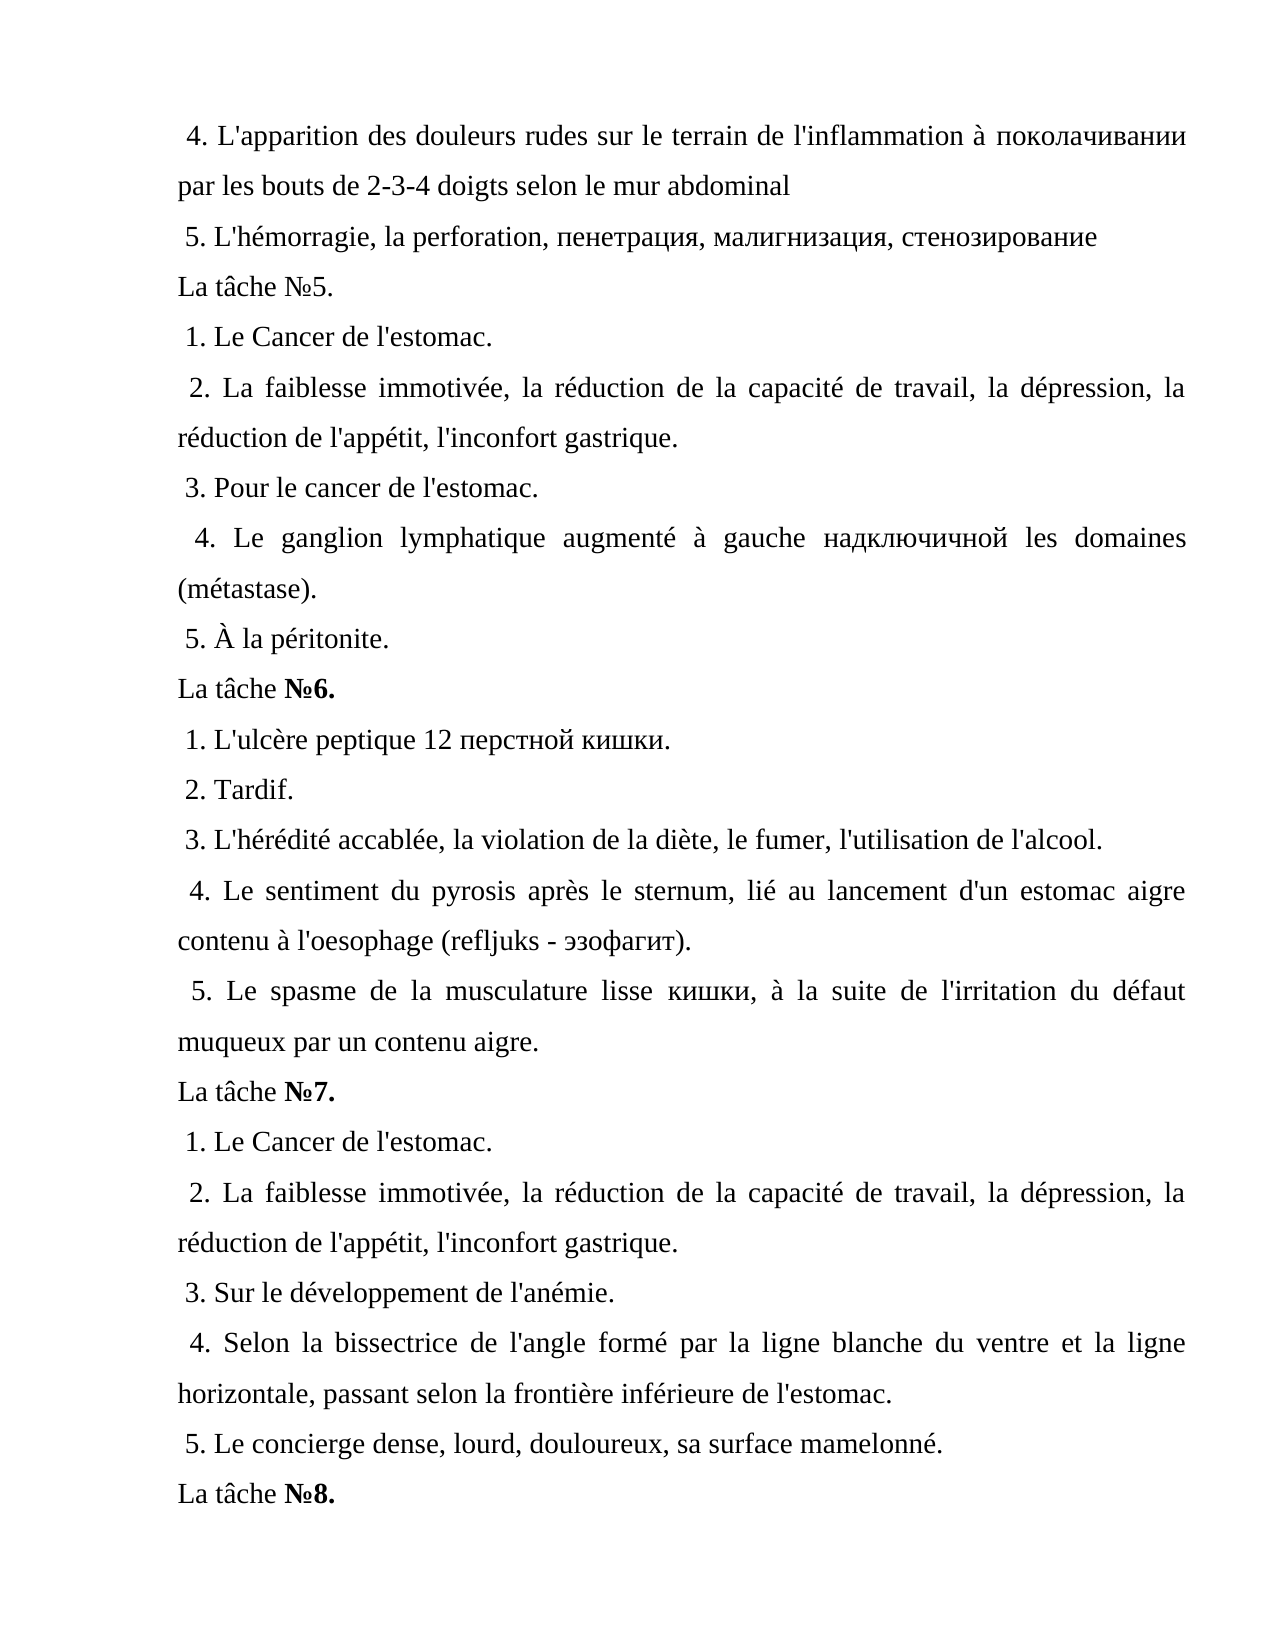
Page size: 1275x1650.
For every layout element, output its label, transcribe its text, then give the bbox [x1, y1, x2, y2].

text 3. L'hérédité accablée, la violation de la diète, le fumer, l'utilisation de l'alcool. [177, 822, 1186, 856]
text 4. Le ganglion lymphatique augmenté à gauche надключичной les domaines (métastase). [177, 521, 1186, 604]
text La tâche №7. [177, 1074, 1186, 1108]
text 2. Tardif. [177, 772, 1186, 806]
text 1. Le Cancer de l'estomac. [177, 1124, 1186, 1158]
text La tâche №8. [177, 1477, 1186, 1510]
text 4. Le sentiment du pyrosis après le sternum, lié au lancement d'un estomac aigre contenu à l'oesophage (refljuks - эзофагит). [177, 873, 1186, 957]
text 5. Le concierge dense, lourd, douloureux, sa surface mamelonné. [177, 1426, 1186, 1460]
text 2. La faiblesse immotivée, la réduction de la capacité de travail, la dépression, la réduction de l'appétit, l'inconfort gastrique. [177, 1175, 1186, 1258]
text 1. L'ulcère peptique 12 перстной кишки. [177, 722, 1186, 755]
text 4. Selon la bissectrice de l'angle formé par la ligne blanche du ventre et la ligne horizontale, passant selon la frontière inférieure de l'estomac. [177, 1326, 1186, 1409]
text 5. L'hémorragie, la perforation, пенетрация, малигнизация, стенозирование [177, 219, 1186, 252]
text 3. Sur le développement de l'anémie. [177, 1275, 1186, 1309]
text 5. Le spasme de la musculature lisse кишки, à la suite de l'irritation du défaut muqueux par un contenu aigre. [177, 973, 1186, 1057]
text La tâche №5. [177, 269, 1186, 303]
text 4. L'apparition des douleurs rudes sur le terrain de l'inflammation à поколачивании par les bouts de 2-3-4 doigts selon le mur abdominal [177, 118, 1186, 202]
text 1. Le Cancer de l'estomac. [177, 319, 1186, 353]
text La tâche №6. [177, 672, 1186, 705]
text 3. Pour le cancer de l'estomac. [177, 470, 1186, 504]
text 5. À la péritonite. [177, 621, 1186, 655]
text 2. La faiblesse immotivée, la réduction de la capacité de travail, la dépression, la réduction de l'appétit, l'inconfort gastrique. [177, 370, 1186, 453]
